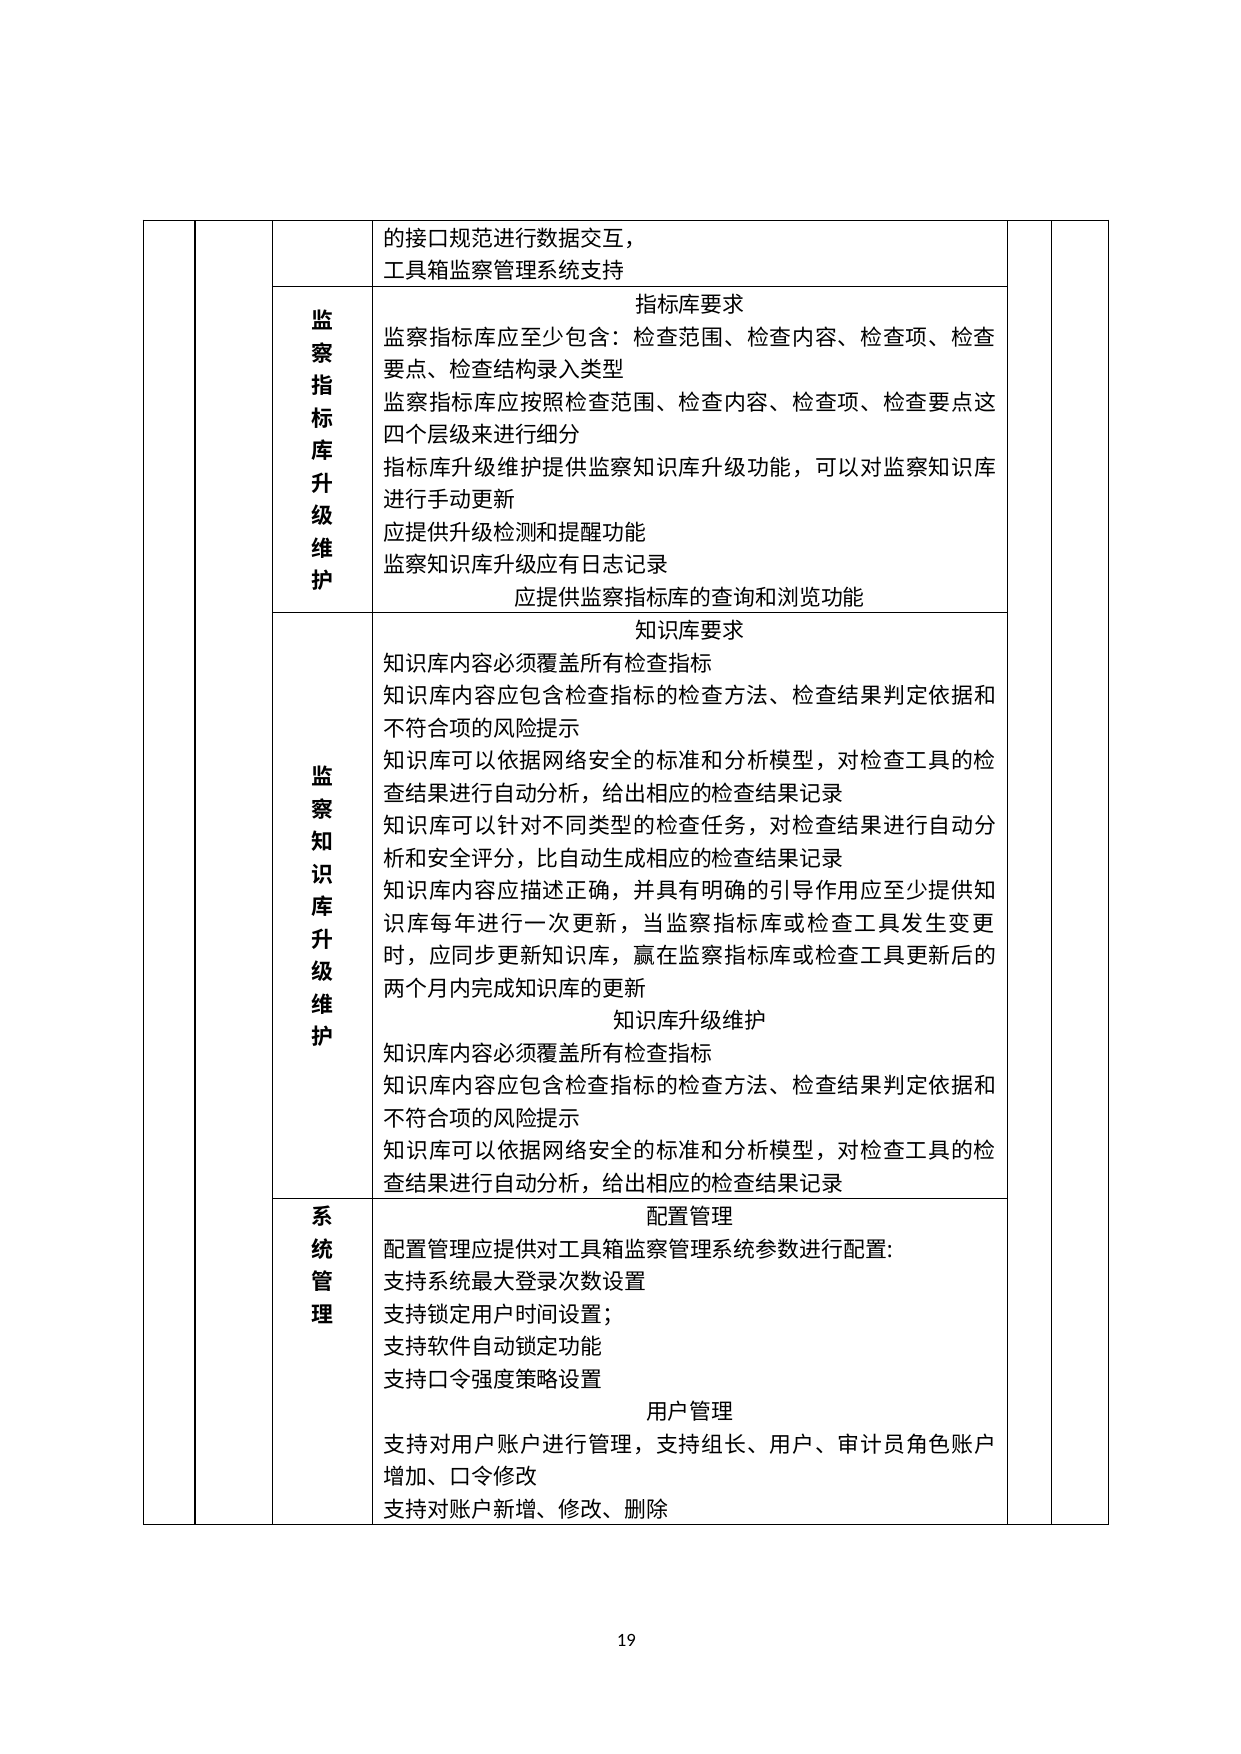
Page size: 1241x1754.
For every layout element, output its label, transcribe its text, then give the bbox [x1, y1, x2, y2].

table_cell 指标库要求 监察指标库应至少包含：检查范围、检查内容、检查项、检查要点、检查结构录入类型 监察指标库应按照检查范围、检查内容、检查项、检查要点这四个层级来进行细分 指标库升级维护提供监察知识库升级功能，可以对监察知识库进行手动更新 应提供升级检测和提醒功能 监察知识库升级应有日志记录 应提供监察指标库的查询和浏览功能 [373, 287, 1007, 612]
table_cell 监 察 指 标 库 升 级 维 护 [273, 287, 372, 612]
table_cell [273, 221, 372, 286]
table_cell 监 察 知 识 库 升 级 维 护 [273, 613, 372, 1198]
table_cell 知识库要求 知识库内容必须覆盖所有检查指标 知识库内容应包含检查指标的检查方法、检查结果判定依据和不符合项的风险提示 知识库可以依据网络安全的标准和分析模型，对检查工具的检查结果进行自动分析，给出相应的检查结果记录 知识库可以针对不同类型的检查任务，对检查结果进行自动分析和安全评分，比自动生成相应的检查结果记录 知识库内容应描述正确，并具有明确的引导作用应至少提供知识库每年进行一次更新，当监察指标库或检查工具发生变更时，应同步更新知识库，赢在监察指标库或检查工具更新后的两个月内完成知识库的更新 知识库升级维护 知识库内容必须覆盖所有检查指标 知识库内容应包含检查指标的检查方法、检查结果判定依据和不符合项的风险提示 知识库可以依据网络安全的标准和分析模型，对检查工具的检查结果进行自动分析，给出相应的检查结果记录 [373, 613, 1007, 1198]
table_cell 系 统 管 理 [273, 1199, 372, 1524]
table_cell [373, 1199, 1007, 1524]
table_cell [373, 221, 1007, 286]
